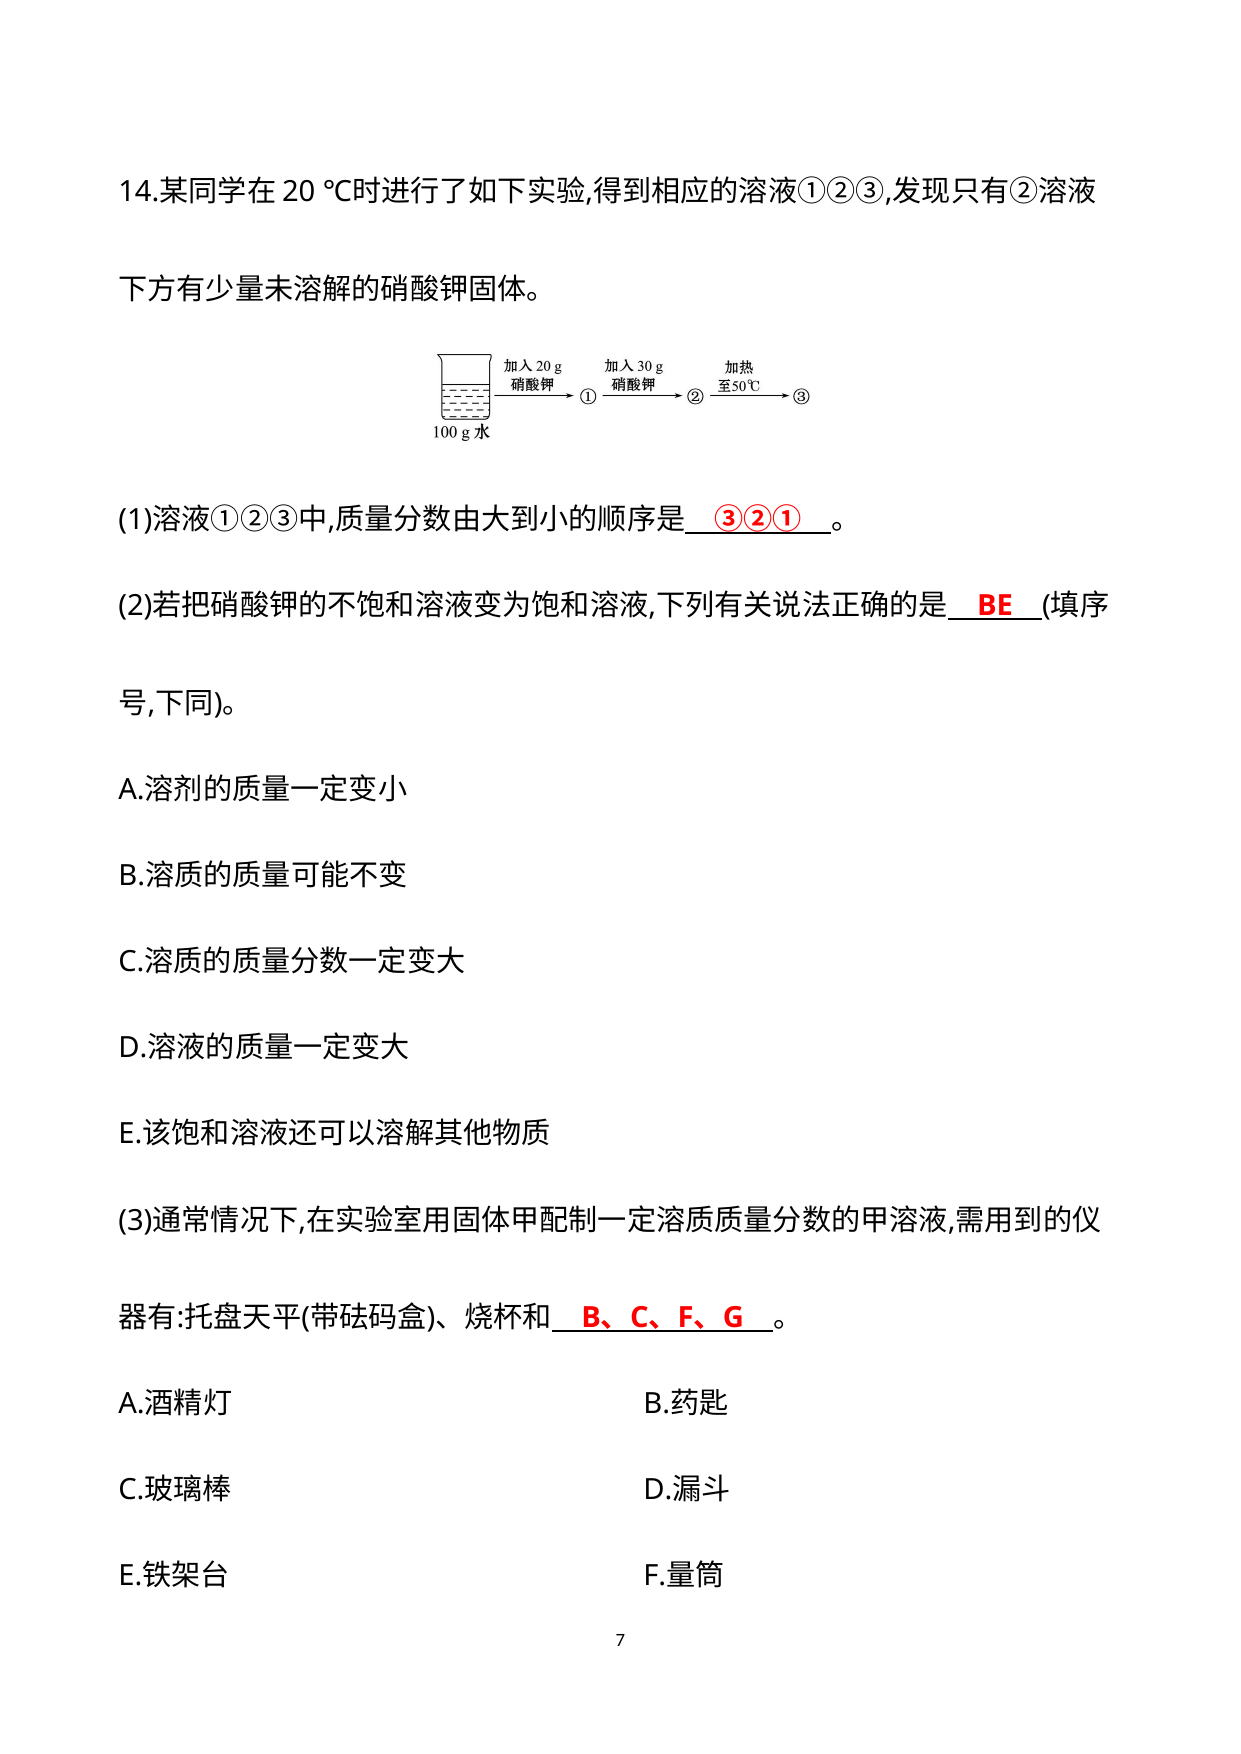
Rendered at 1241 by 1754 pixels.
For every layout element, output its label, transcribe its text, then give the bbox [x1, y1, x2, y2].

picture [425, 340, 815, 450]
text D.溶液的质量一定变大 [118, 1012, 1122, 1077]
text A.酒精灯 B.药匙 [118, 1368, 1122, 1433]
text C.溶质的质量分数一定变大 [118, 926, 1122, 991]
text E.该饱和溶液还可以溶解其他物质 [118, 1099, 1122, 1164]
text (2)若把硝酸钾的不饱和溶液变为饱和溶液,下列有关说法正确的是 BE (填序号,下同)。 [118, 570, 1122, 733]
text 14.某同学在20 ℃时进行了如下实验,得到相应的溶液①②③,发现只有②溶液下方有少量未溶解的硝酸钾固体。 [118, 156, 1122, 319]
text (3)通常情况下,在实验室用固体甲配制一定溶质质量分数的甲溶液,需用到的仪器有:托盘天平(带砝码盒)、烧杯和 B、C、F、G 。 [118, 1185, 1122, 1347]
text E.铁架台 F.量筒 [118, 1541, 1122, 1606]
text A.溶剂的质量一定变小 [118, 754, 1122, 819]
text B.溶质的质量可能不变 [118, 840, 1122, 905]
text (1)溶液①②③中,质量分数由大到小的顺序是 ③②① 。 [118, 484, 1122, 549]
text C.玻璃棒 D.漏斗 [118, 1454, 1122, 1519]
